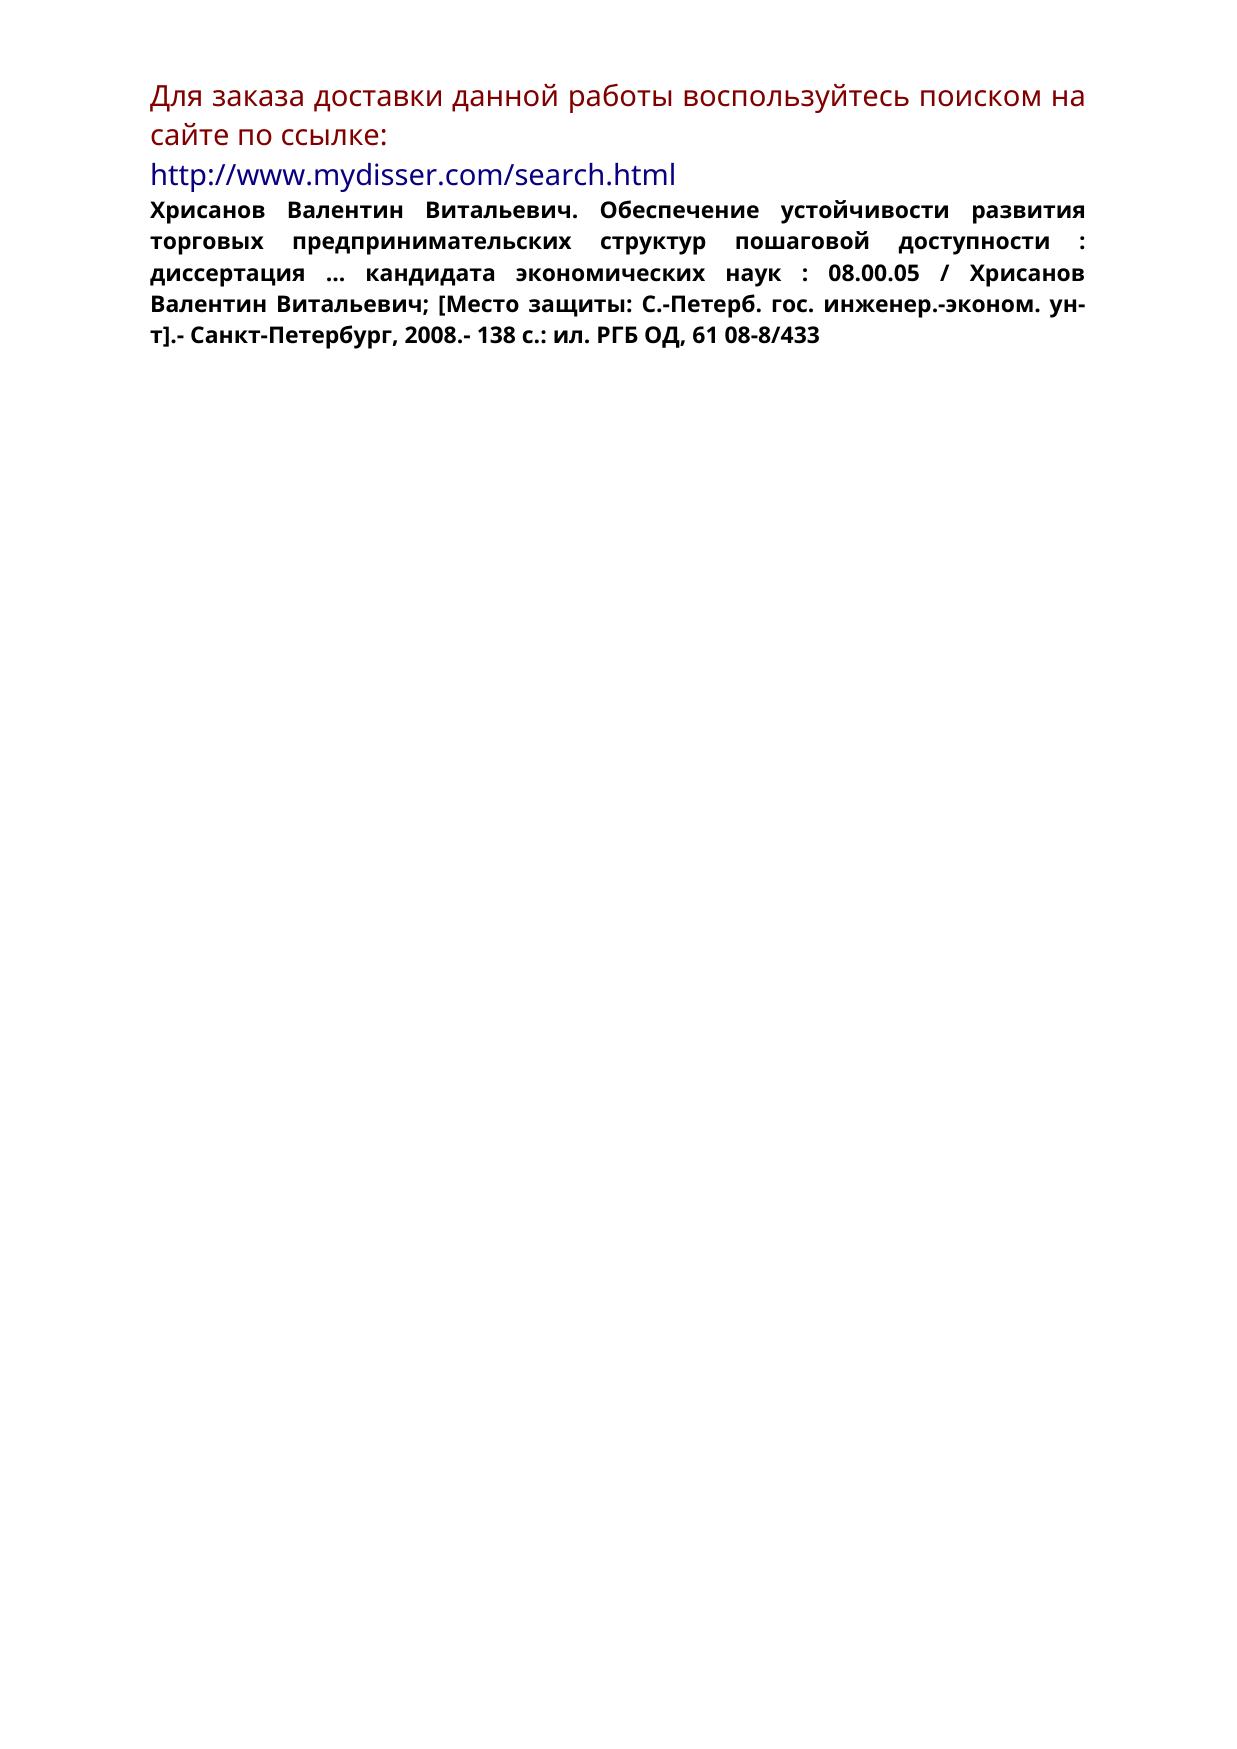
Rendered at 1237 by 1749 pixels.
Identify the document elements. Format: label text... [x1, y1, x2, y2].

text Хрисанов Валентин Витальевич. Обеспечение устойчивости развития торговых предпринимательских структур пошаговой доступности : диссертация ... кандидата экономических наук : 08.00.05 / Хрисанов Валентин Витальевич; [Место защиты: С.-Петерб. гос. инженер.-эконом. ун-т].- Санкт-Петербург, 2008.- 138 с.: ил. РГБ ОД, 61 08-8/433 [150, 194, 1086, 350]
